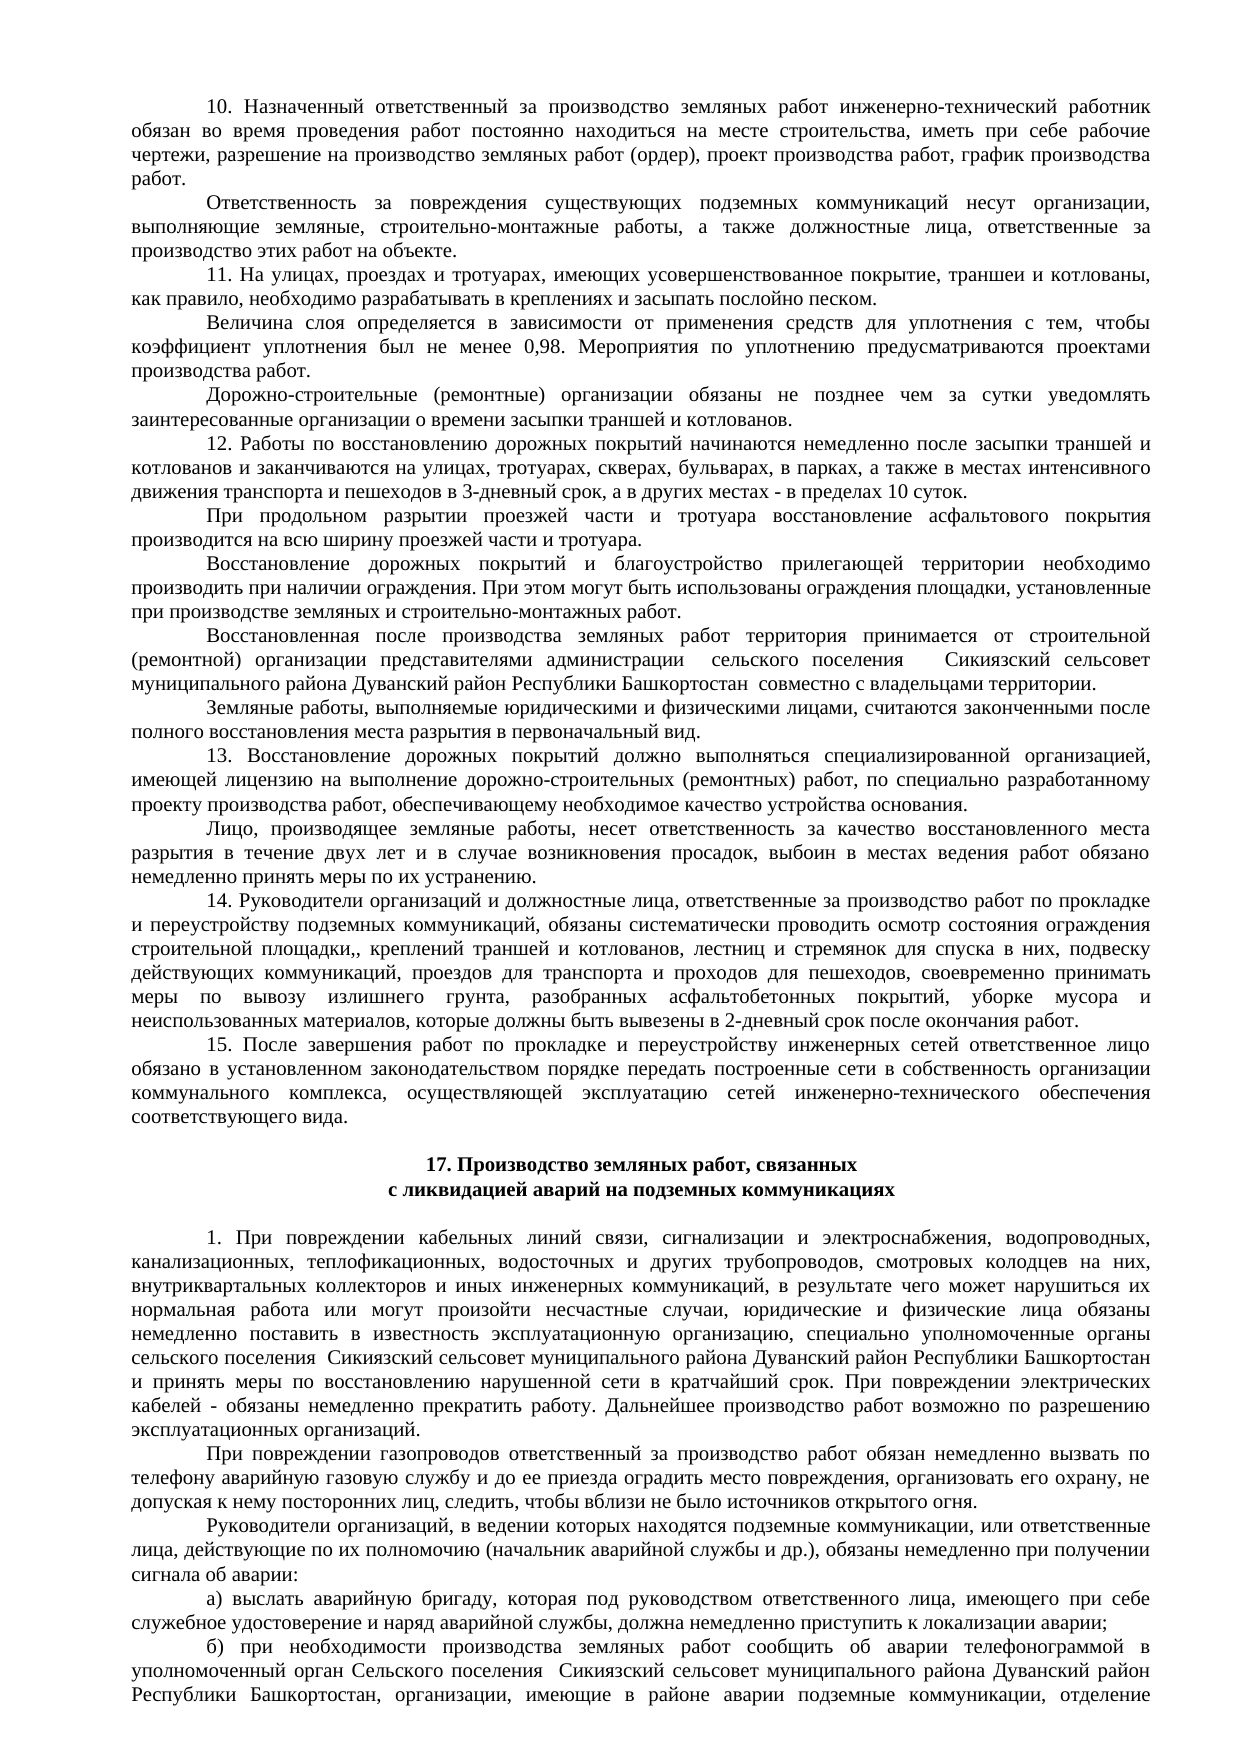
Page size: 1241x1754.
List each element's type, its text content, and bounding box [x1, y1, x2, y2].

text Земляные работы, выполняемые юридическими и физическими лицами, считаются законченными после полного восстановления места разрытия в первоначальный вид. [131, 695, 1152, 743]
text Восстановленная после производства земляных работ территория принимается от строительной (ремонтной) организации представителями администрации сельского поселения Сикиязский сельсовет муниципального района Дуванский район Республики Башкортостан совместно с владельцами территории. [131, 623, 1152, 695]
text а) выслать аварийную бригаду, которая под руководством ответственного лица, имеющего при себе служебное удостоверение и наряд аварийной службы, должна немедленно приступить к локализации аварии; [131, 1586, 1152, 1634]
text 13. Восстановление дорожных покрытий должно выполняться специализированной организацией, имеющей лицензию на выполнение дорожно-строительных (ремонтных) работ, по специально разработанному проекту производства работ, обеспечивающему необходимое качество устройства основания. [131, 743, 1152, 816]
text Дорожно-строительные (ремонтные) организации обязаны не позднее чем за сутки уведомлять заинтересованные организации о времени засыпки траншей и котлованов. [131, 382, 1152, 431]
text Ответственность за повреждения существующих подземных коммуникаций несут организации, выполняющие земляные, строительно-монтажные работы, а также должностные лица, ответственные за производство этих работ на объекте. [131, 190, 1152, 262]
text 15. После завершения работ по прокладке и переустройству инженерных сетей ответственное лицо обязано в установленном законодательством порядке передать построенные сети в собственность организации коммунального комплекса, осуществляющей эксплуатацию сетей инженерно-технического обеспечения соответствующего вида. [131, 1032, 1152, 1128]
text Руководители организаций, в ведении которых находятся подземные коммуникации, или ответственные лица, действующие по их полномочию (начальник аварийной службы и др.), обязаны немедленно при получении сигнала об аварии: [131, 1513, 1152, 1586]
text 1. При повреждении кабельных линий связи, сигнализации и электроснабжения, водопроводных, канализационных, теплофикационных, водосточных и других трубопроводов, смотровых колодцев на них, внутриквартальных коллекторов и иных инженерных коммуникаций, в результате чего может нарушиться их нормальная работа или могут произойти несчастные случаи, юридические и физические лица обязаны немедленно поставить в известность эксплуатационную организацию, специально уполномоченные органы сельского поселения Сикиязский сельсовет муниципального района Дуванский район Республики Башкортостан и принять меры по восстановлению нарушенной сети в кратчайший срок. При повреждении электрических кабелей - обязаны немедленно прекратить работу. Дальнейшее производство работ возможно по разрешению эксплуатационных организаций. [131, 1224, 1152, 1441]
text 10. Назначенный ответственный за производство земляных работ инженерно-технический работник обязан во время проведения работ постоянно находиться на месте строительства, иметь при себе рабочие чертежи, разрешение на производство земляных работ (ордер), проект производства работ, график производства работ. [131, 94, 1152, 190]
text Восстановление дорожных покрытий и благоустройство прилегающей территории необходимо производить при наличии ограждения. При этом могут быть использованы ограждения площадки, установленные при производстве земляных и строительно-монтажных работ. [131, 551, 1152, 623]
text 12. Работы по восстановлению дорожных покрытий начинаются немедленно после засыпки траншей и котлованов и заканчиваются на улицах, тротуарах, скверах, бульварах, в парках, а также в местах интенсивного движения транспорта и пешеходов в 3-дневный срок, а в других местах - в пределах 10 суток. [131, 431, 1152, 503]
text 14. Руководители организаций и должностные лица, ответственные за производство работ по прокладке и переустройству подземных коммуникаций, обязаны систематически проводить осмотр состояния ограждения строительной площадки,, креплений траншей и котлованов, лестниц и стремянок для спуска в них, подвеску действующих коммуникаций, проездов для транспорта и проходов для пешеходов, своевременно принимать меры по вывозу излишнего грунта, разобранных асфальтобетонных покрытий, уборке мусора и неиспользованных материалов, которые должны быть вывезены в 2-дневный срок после окончания работ. [131, 888, 1152, 1032]
text При повреждении газопроводов ответственный за производство работ обязан немедленно вызвать по телефону аварийную газовую службу и до ее приезда оградить место повреждения, организовать его охрану, не допуская к нему посторонних лиц, следить, чтобы вблизи не было источников открытого огня. [131, 1441, 1152, 1513]
text Величина слоя определяется в зависимости от применения средств для уплотнения с тем, чтобы коэффициент уплотнения был не менее 0,98. Мероприятия по уплотнению предусматриваются проектами производства работ. [131, 310, 1152, 382]
text При продольном разрытии проезжей части и тротуара восстановление асфальтового покрытия производится на всю ширину проезжей части и тротуара. [131, 503, 1152, 551]
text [131, 1634, 1152, 1706]
text 17. Производство земляных работ, связанных с ликвидацией аварий на подземных коммуникациях [131, 1152, 1152, 1201]
text 11. На улицах, проездах и тротуарах, имеющих усовершенствованное покрытие, траншеи и котлованы, как правило, необходимо разрабатывать в креплениях и засыпать послойно песком. [131, 262, 1152, 310]
text Лицо, производящее земляные работы, несет ответственность за качество восстановленного места разрытия в течение двух лет и в случае возникновения просадок, выбоин в местах ведения работ обязано немедленно принять меры по их устранению. [131, 816, 1152, 888]
